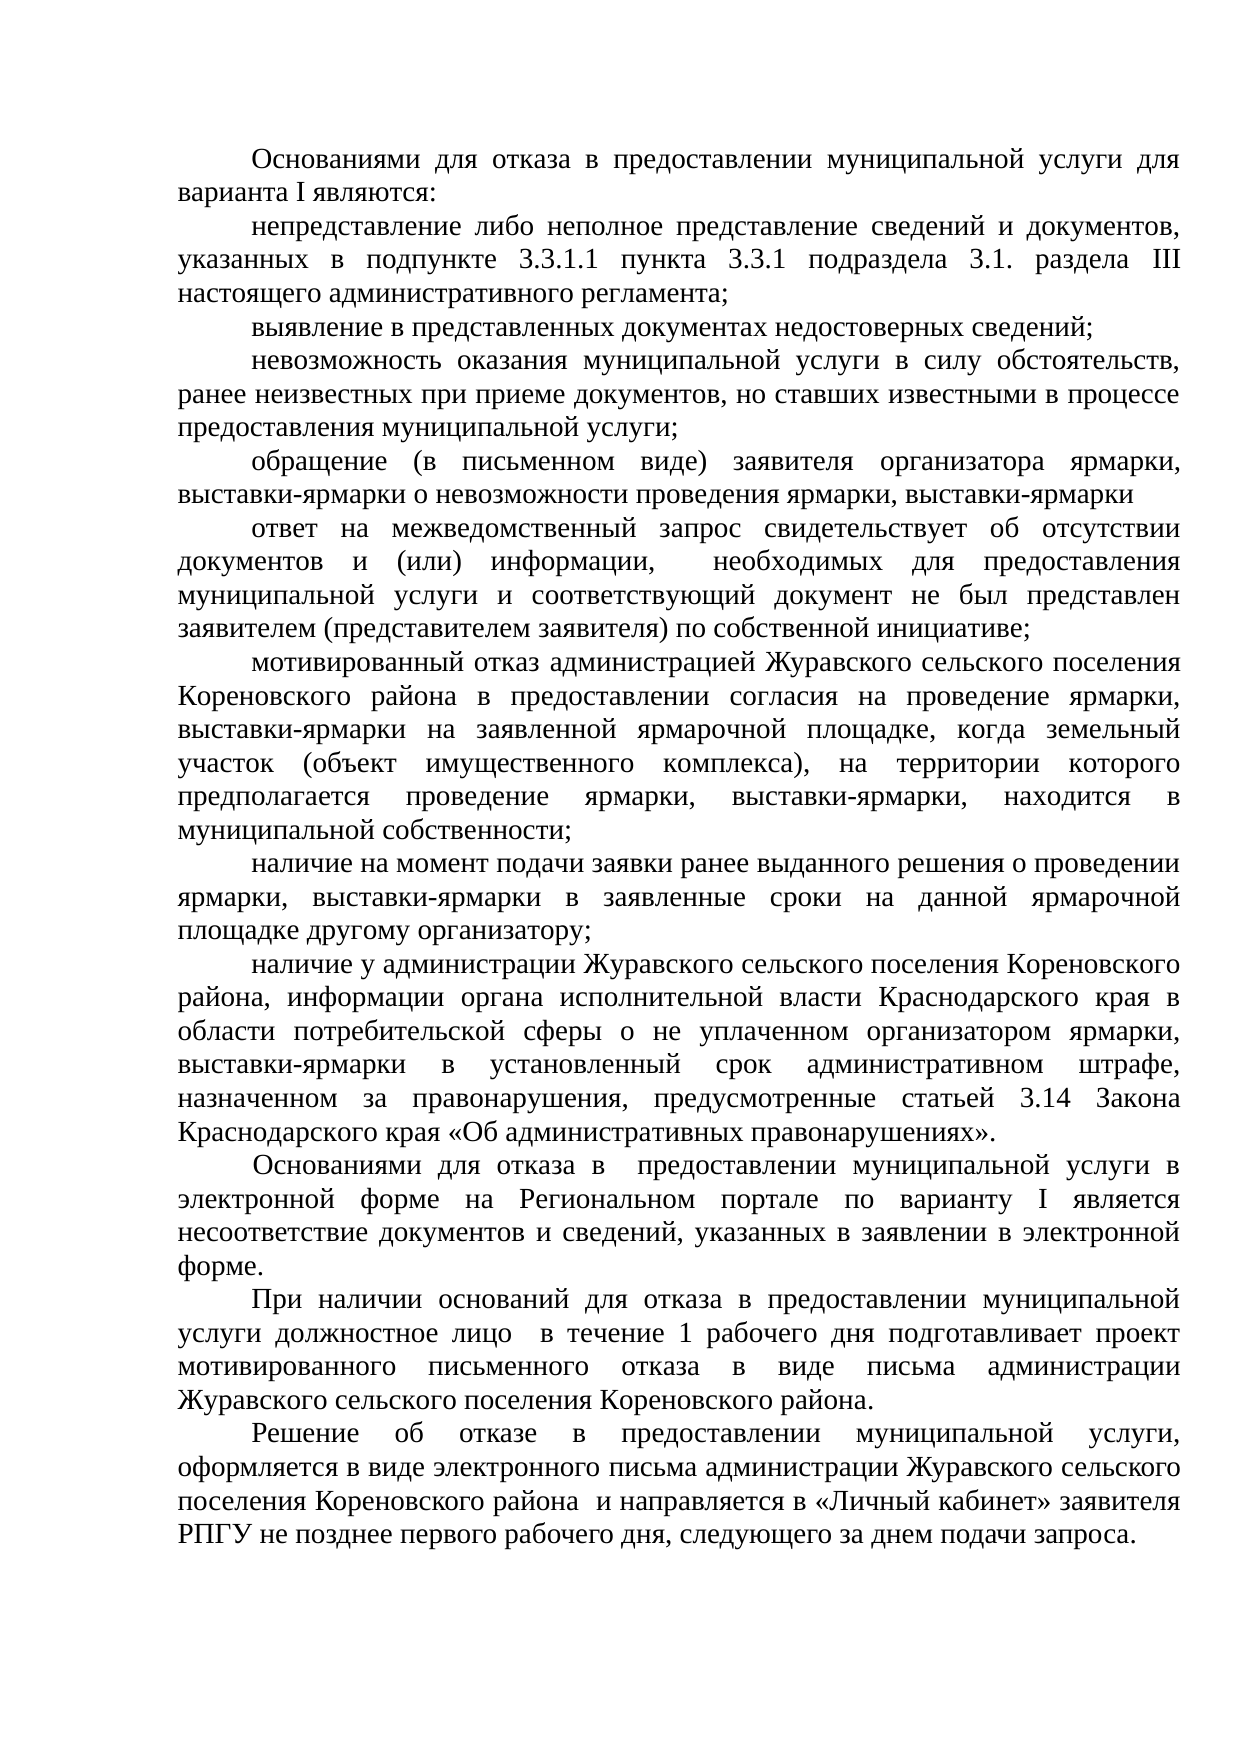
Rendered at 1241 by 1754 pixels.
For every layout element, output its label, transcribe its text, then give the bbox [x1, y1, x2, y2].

text Основаниями для отказа в предоставлении муниципальной услуги для варианта I являются: [177, 141, 1181, 208]
text Основаниями для отказа в предоставлении муниципальной услуги в электронной форме на Региональном портале по варианту I является несоответствие документов и сведений, указанных в заявлении в электронной форме. [177, 1147, 1181, 1281]
text невозможность оказания муниципальной услуги в силу обстоятельств, ранее неизвестных при приеме документов, но ставших известными в процессе предоставления муниципальной услуги; [177, 342, 1181, 443]
text мотивированный отказ администрацией Журавского сельского поселения Кореновского района в предоставлении согласия на проведение ярмарки, выставки-ярмарки на заявленной ярмарочной площадке, когда земельный участок (объект имущественного комплекса), на территории которого предполагается проведение ярмарки, выставки-ярмарки, находится в муниципальной собственности; [177, 644, 1181, 845]
text непредставление либо неполное представление сведений и документов, указанных в подпункте 3.3.1.1 пункта 3.3.1 подраздела 3.1. раздела III настоящего административного регламента; [177, 208, 1181, 309]
text обращение (в письменном виде) заявителя организатора ярмарки, выставки-ярмарки о невозможности проведения ярмарки, выставки-ярмарки [177, 443, 1181, 510]
text ответ на межведомственный запрос свидетельствует об отсутствии документов и (или) информации, необходимых для предоставления муниципальной услуги и соответствующий документ не был представлен заявителем (представителем заявителя) по собственной инициативе; [177, 510, 1181, 644]
text наличие у администрации Журавского сельского поселения Кореновского района, информации органа исполнительной власти Краснодарского края в области потребительской сферы о не уплаченном организатором ярмарки, выставки-ярмарки в установленный срок административном штрафе, назначенном за правонарушения, предусмотренные статьей 3.14 Закона Краснодарского края «Об административных правонарушениях». [177, 946, 1181, 1147]
text При наличии оснований для отказа в предоставлении муниципальной услуги должностное лицо в течение 1 рабочего дня подготавливает проект мотивированного письменного отказа в виде письма администрации Журавского сельского поселения Кореновского района. [177, 1281, 1181, 1416]
text Решение об отказе в предоставлении муниципальной услуги, оформляется в виде электронного письма администрации Журавского сельского поселения Кореновского района и направляется в «Личный кабинет» заявителя РПГУ не позднее первого рабочего дня, следующего за днем подачи запроса. [177, 1416, 1181, 1550]
text наличие на момент подачи заявки ранее выданного решения о проведении ярмарки, выставки-ярмарки в заявленные сроки на данной ярмарочной площадке другому организатору; [177, 845, 1181, 946]
text выявление в представленных документах недостоверных сведений; [177, 309, 1181, 342]
